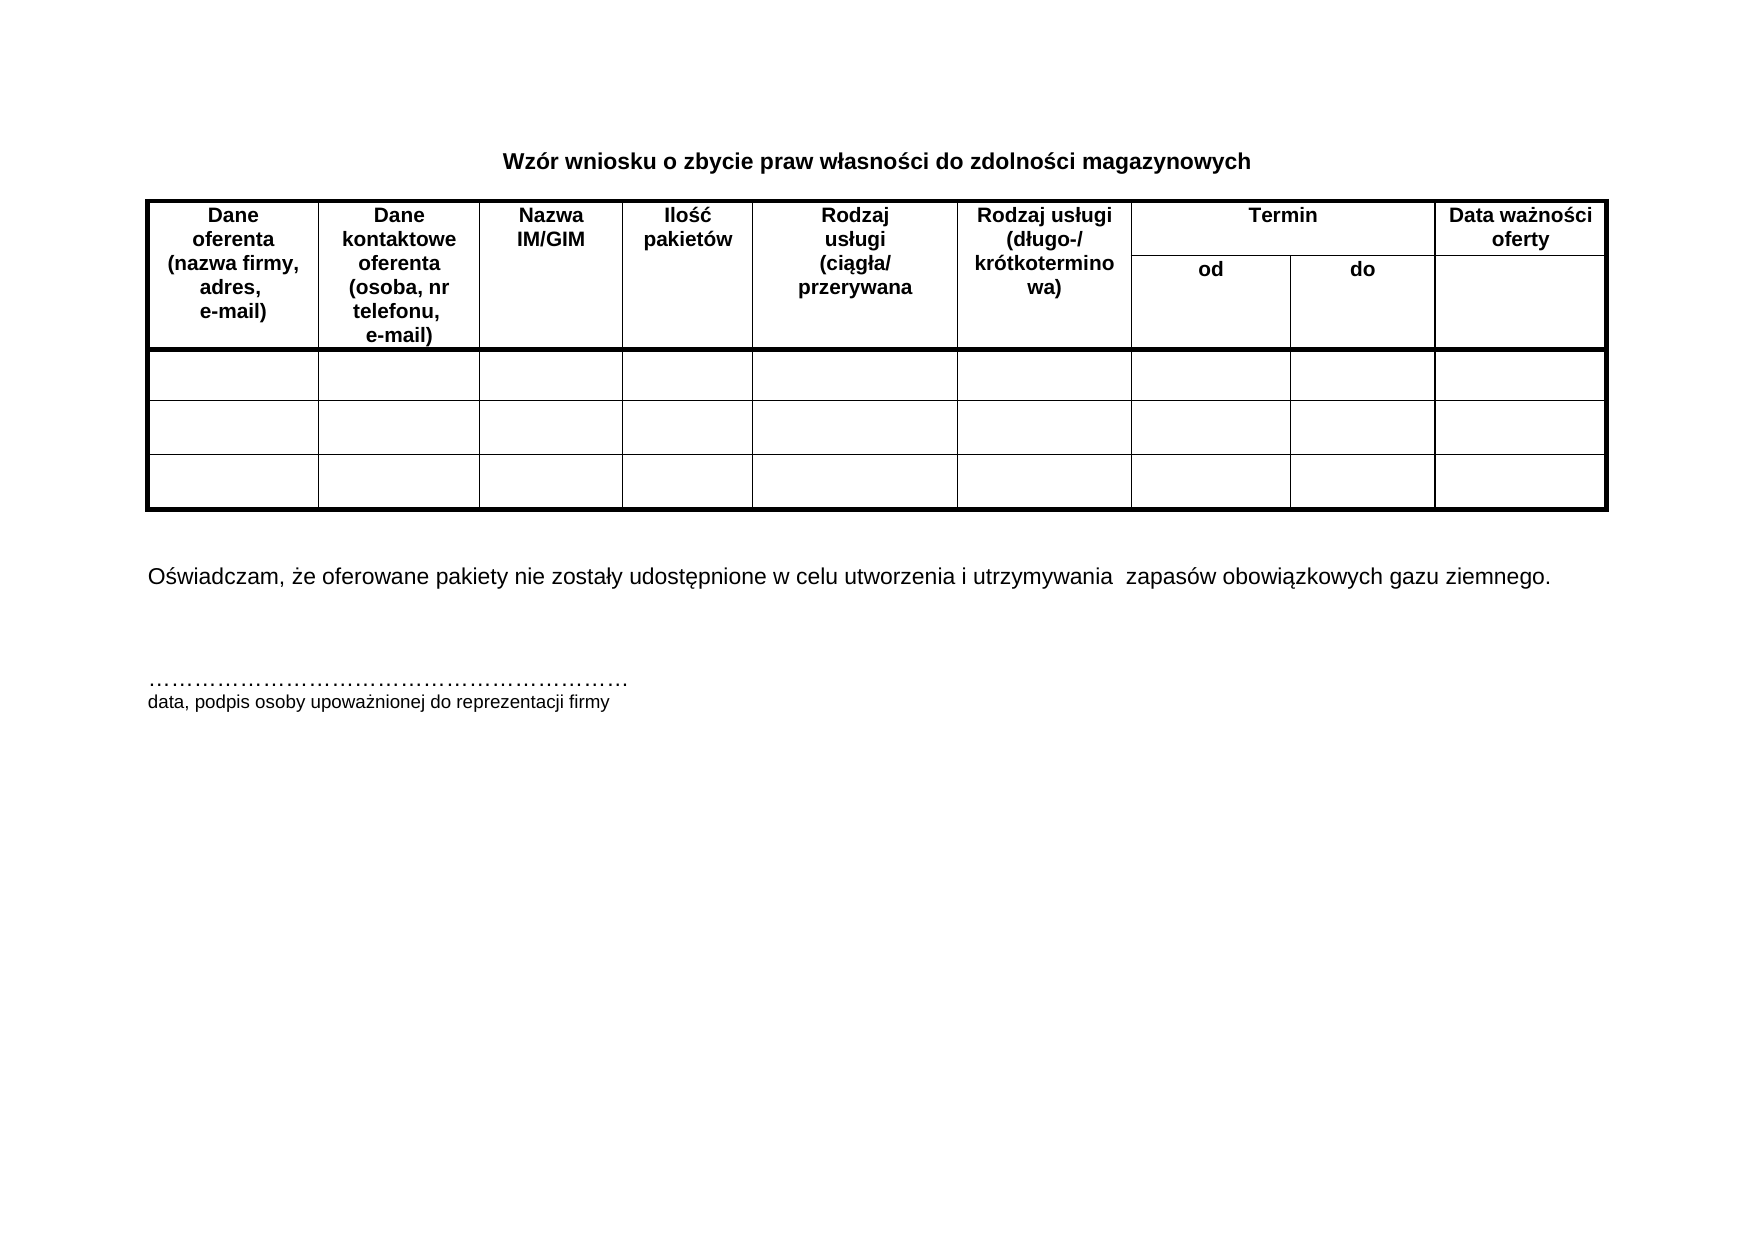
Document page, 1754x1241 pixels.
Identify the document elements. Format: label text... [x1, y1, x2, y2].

table_cell [1436, 455, 1604, 507]
table_cell [1436, 352, 1604, 400]
table_cell od [1132, 256, 1290, 347]
table_cell [753, 455, 957, 507]
table_header Termin [1132, 203, 1434, 255]
text Oświadczam, że oferowane pakiety nie zostały udostępnione w celu utworzenia i utrzymywania zapasów obowiązkowych gazu ziemnego. [148, 563, 1606, 589]
table_cell [150, 401, 318, 453]
table_cell [753, 352, 957, 400]
text ……………………………………………………… [148, 665, 1606, 691]
table_cell [1436, 401, 1604, 453]
table_header Data ważności oferty [1436, 203, 1604, 255]
table_cell [480, 352, 622, 400]
table_header Rodzaj usługi (ciągła/ przerywana [753, 203, 957, 347]
table_cell [1436, 256, 1604, 347]
table_cell [1132, 401, 1290, 453]
table_cell [1132, 455, 1290, 507]
table_cell [319, 352, 479, 400]
table_cell [958, 401, 1131, 453]
table_cell [480, 401, 622, 453]
table_cell [1291, 401, 1434, 453]
table_cell [150, 455, 318, 507]
table_header Nazwa IM/GIM [480, 203, 622, 347]
table_cell do [1291, 256, 1434, 347]
table_cell [958, 455, 1131, 507]
table_header Rodzaj usługi (długo-/ krótkoterminowa) [958, 203, 1131, 347]
table_cell [480, 455, 622, 507]
table_cell [319, 455, 479, 507]
table_cell [623, 401, 752, 453]
table_cell [319, 401, 479, 453]
table_cell [150, 352, 318, 400]
table_cell [623, 455, 752, 507]
table_cell [1291, 455, 1434, 507]
table_cell [1291, 352, 1434, 400]
text data, podpis osoby upoważnionej do reprezentacji firmy [148, 691, 1606, 713]
table_cell [1132, 352, 1290, 400]
table_cell [958, 352, 1131, 400]
table_cell [623, 352, 752, 400]
table_cell [753, 401, 957, 453]
text Wzór wniosku o zbycie praw własności do zdolności magazynowych [148, 148, 1606, 174]
table_header Dane kontaktowe oferenta (osoba, nr telefonu, e-mail) [319, 203, 479, 347]
table_header Dane oferenta (nazwa firmy, adres, e-mail) [150, 203, 318, 347]
table_header Ilość pakietów [623, 203, 752, 347]
